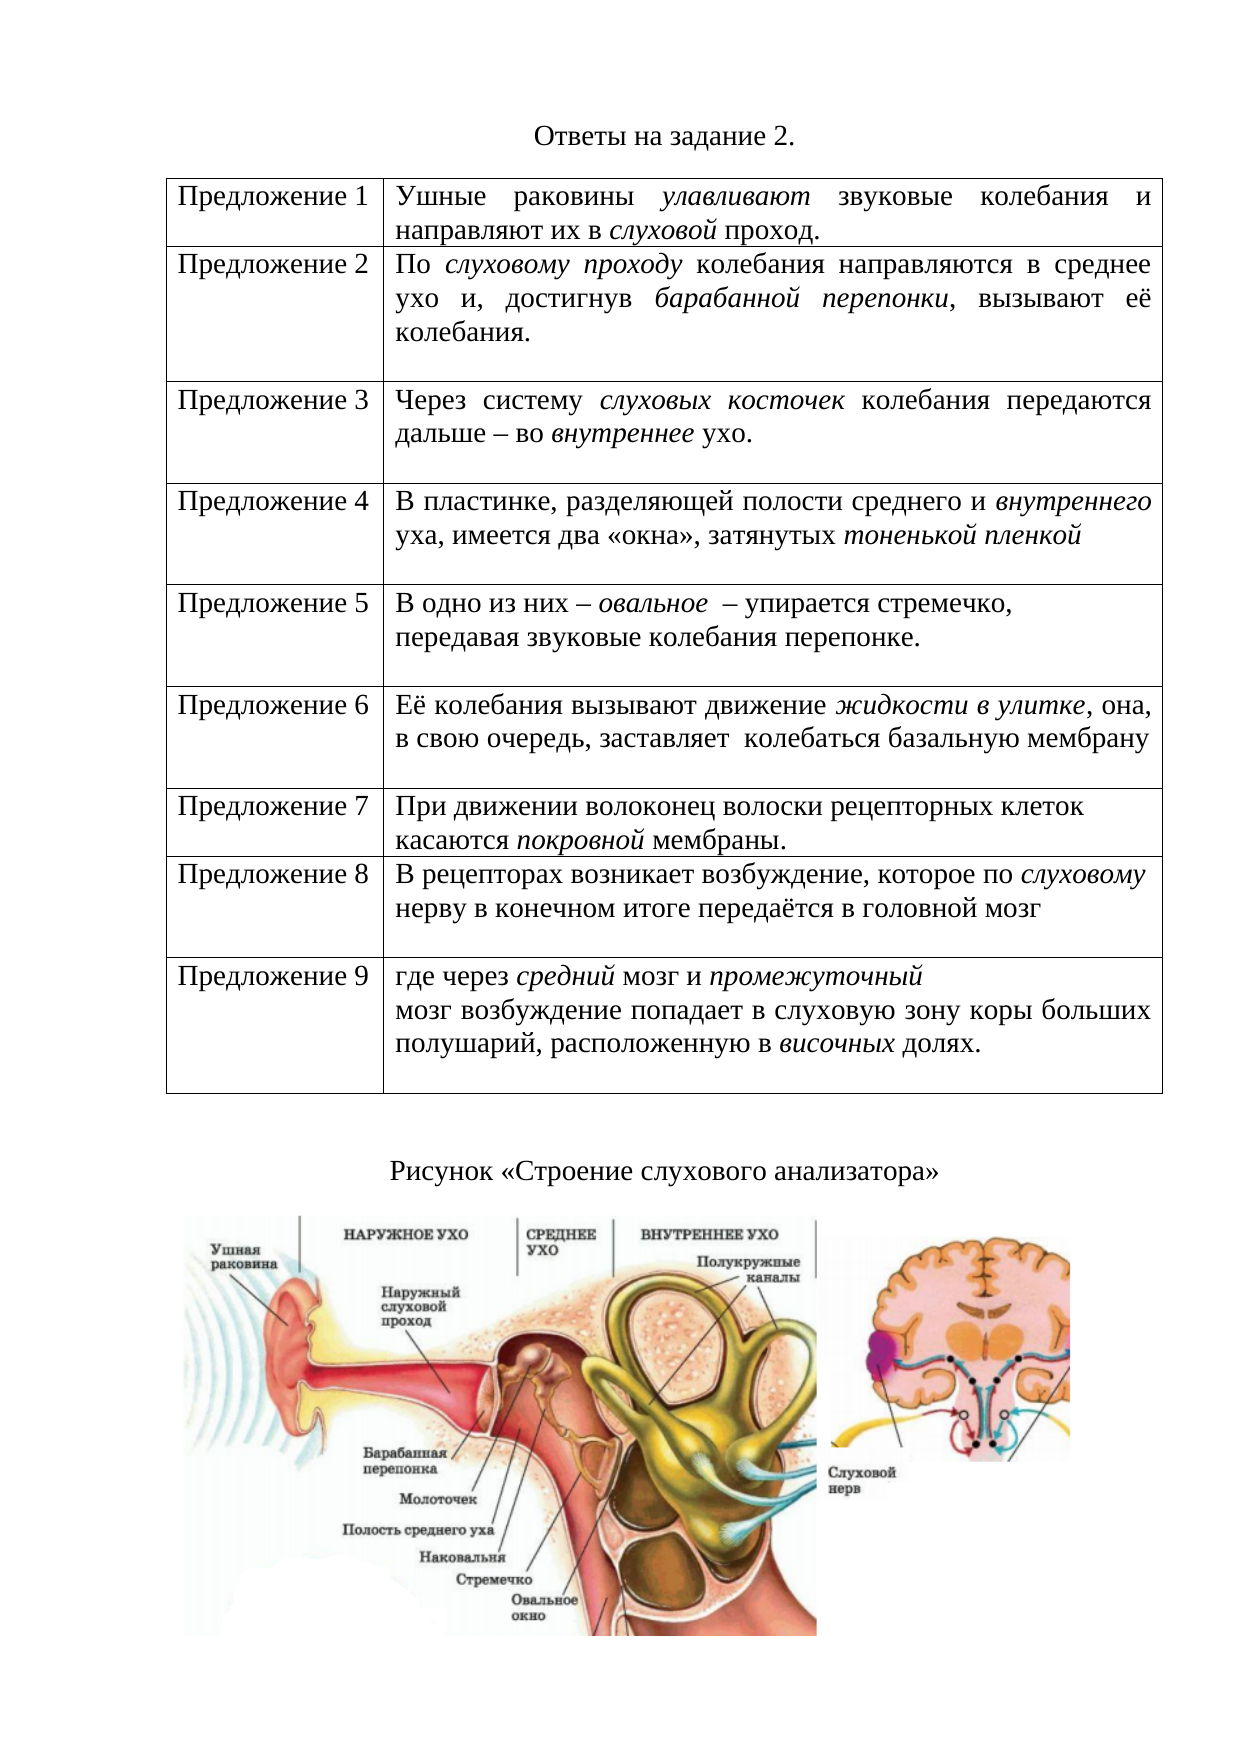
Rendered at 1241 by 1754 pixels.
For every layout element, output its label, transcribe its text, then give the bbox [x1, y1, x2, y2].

table_cell Предложение 8 [167, 857, 383, 957]
table_cell В рецепторах возникает возбуждение, которое по слуховому нерву в конечном итоге передаётся в головной мозг [384, 857, 1162, 957]
table_cell Предложение 9 [167, 958, 383, 1092]
table_cell Её колебания вызывают движение жидкости в улитке, она, в свою очередь, заставляет колебаться базальную мембрану [384, 687, 1162, 787]
table_cell Предложение 3 [167, 382, 383, 482]
table_cell Через систему слуховых косточек колебания передаются дальше – во внутреннее ухо. [384, 382, 1162, 482]
table_cell В одно из них – овальное – упирается стремечко, передавая звуковые колебания перепонке. [384, 585, 1162, 686]
table_header Предложение 1 [167, 179, 383, 246]
text Ответы на задание 2. [177, 118, 1152, 152]
table_cell где через средний мозг и промежуточный мозг возбуждение попадает в слуховую зону коры больших полушарий, расположенную в височных долях. [384, 958, 1162, 1092]
table_cell Предложение 4 [167, 484, 383, 584]
table_cell Предложение 7 [167, 789, 383, 856]
table_cell При движении волоконец волоски рецепторных клеток касаются покровной мембраны. [384, 789, 1162, 856]
table_header Ушные раковины улавливают звуковые колебания и направляют их в слуховой проход. [384, 179, 1162, 246]
text Рисунок «Строение слухового анализатора» [177, 1153, 1152, 1186]
table_cell В пластинке, разделяющей полости среднего и внутреннего уха, имеется два «окна», затянутых тоненькой пленкой [384, 484, 1162, 584]
picture [177, 1212, 1078, 1636]
table_cell Предложение 2 [167, 247, 383, 381]
table_cell По слуховому проходу колебания направляются в среднее ухо и, достигнув барабанной перепонки, вызывают её колебания. [384, 247, 1162, 381]
table_cell Предложение 5 [167, 585, 383, 686]
table_cell Предложение 6 [167, 687, 383, 787]
